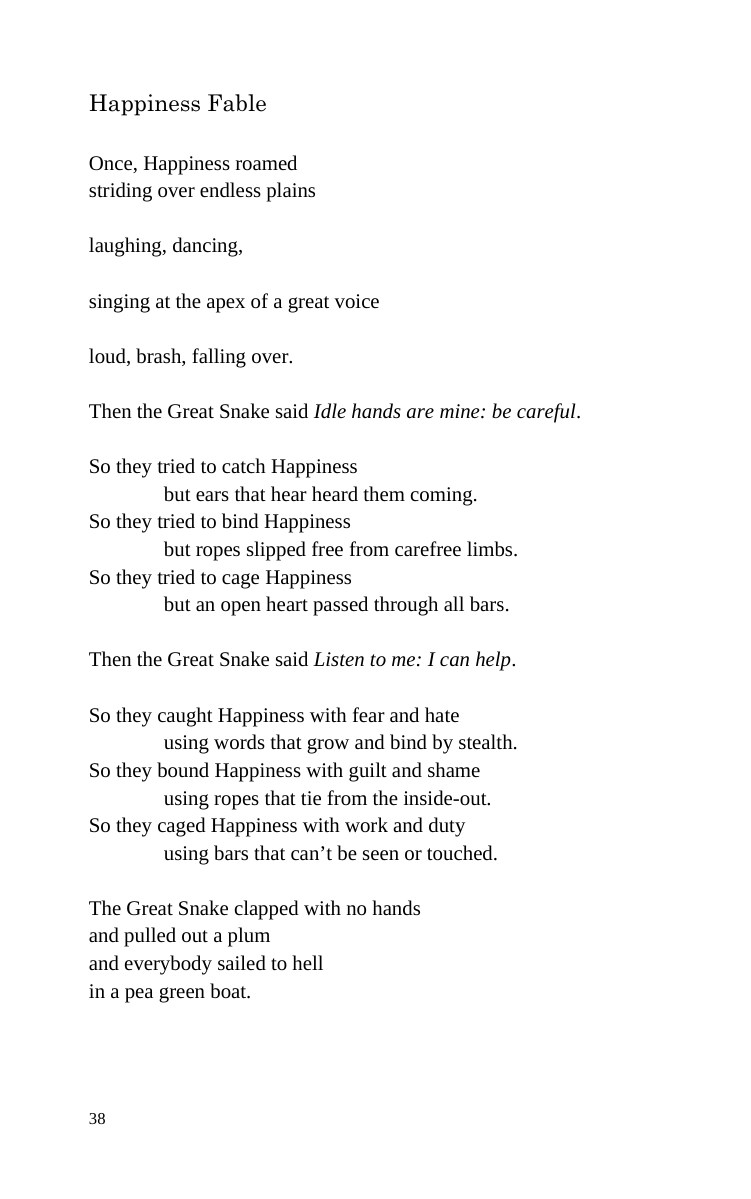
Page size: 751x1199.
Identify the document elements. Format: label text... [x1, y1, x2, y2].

text using ropes that tie from the inside-out. [89, 785, 644, 809]
text in a pea green boat. [89, 979, 644, 1003]
text Once, Happiness roamed [89, 151, 644, 174]
text but ears that hear heard them coming. [89, 482, 644, 506]
text So they bound Happiness with guilt and shame [89, 758, 644, 782]
text So they caught Happiness with fear and hate [89, 703, 644, 727]
text using words that grow and bind by stealth. [89, 730, 644, 754]
text So they caged Happiness with work and duty [89, 813, 644, 837]
text laughing, dancing, [89, 233, 644, 257]
text striding over endless plains [89, 178, 644, 202]
text Then the Great Snake said Idle hands are mine: be careful. [89, 399, 644, 423]
text loud, brash, falling over. [89, 344, 644, 368]
text The Great Snake clapped with no hands [89, 896, 644, 920]
text singing at the apex of a great voice [89, 288, 644, 313]
text using bars that can’t be seen or touched. [89, 841, 644, 865]
text but an open heart passed through all bars. [89, 592, 644, 616]
text So they tried to bind Happiness [89, 509, 644, 533]
text and pulled out a plum [89, 923, 644, 947]
text and everybody sailed to hell [89, 951, 644, 975]
text So they tried to cage Happiness [89, 564, 644, 589]
text but ropes slipped free from carefree limbs. [89, 537, 644, 561]
text So they tried to catch Happiness [89, 454, 644, 478]
text Then the Great Snake said Listen to me: I can help. [89, 647, 644, 671]
subtitle Happiness Fable [89, 89, 644, 116]
